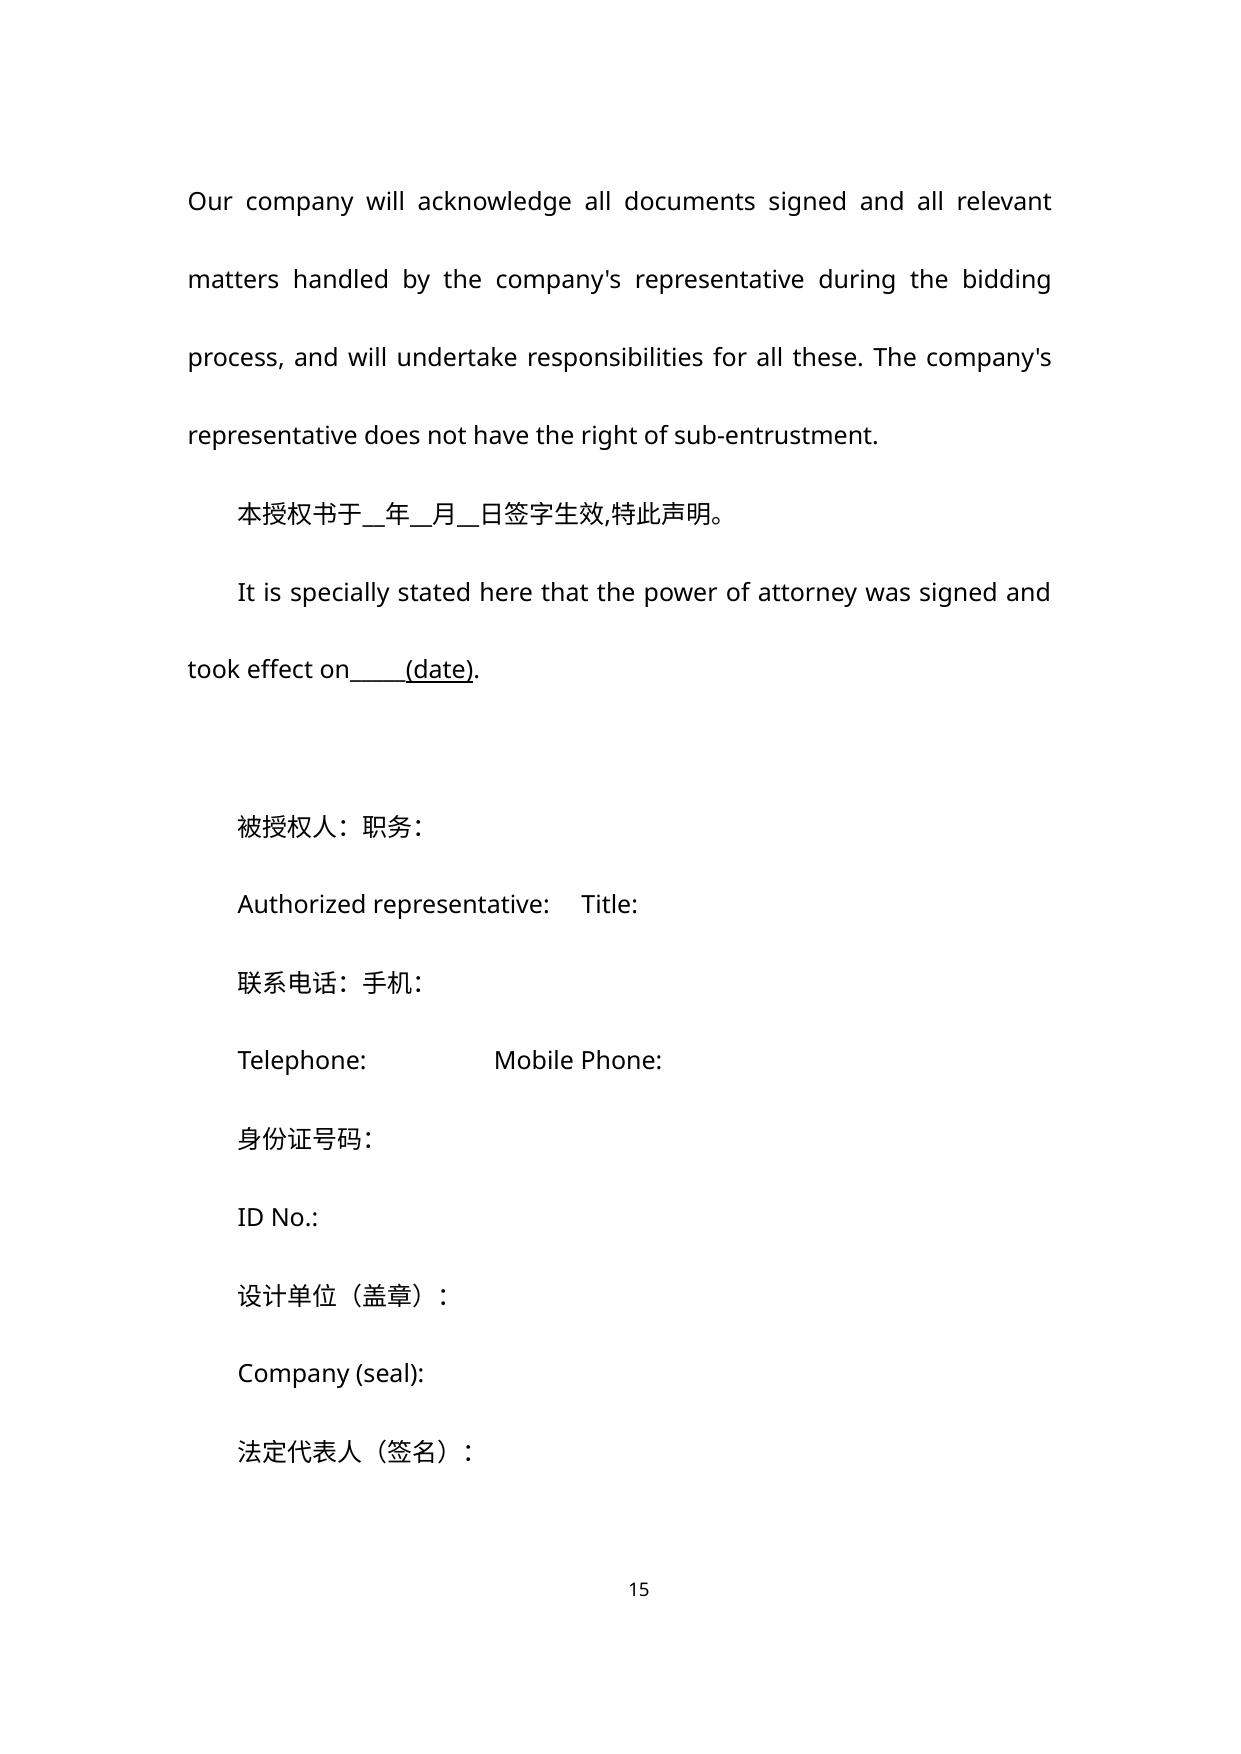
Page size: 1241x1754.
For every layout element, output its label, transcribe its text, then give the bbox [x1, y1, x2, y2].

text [187, 167, 1053, 469]
text Company (seal): [187, 1339, 1053, 1407]
text Telephone: Mobile Phone: [187, 1026, 1053, 1094]
text It is specially stated here that the power of attorney was signed and took effect on_____(date). [187, 557, 1053, 703]
text 法定代表人（签名）： [187, 1417, 1053, 1485]
text 设计单位（盖章）： [187, 1260, 1053, 1328]
text ID No.: [187, 1182, 1053, 1250]
text 被授权人：职务： [187, 791, 1053, 859]
text Authorized representative: Title: [187, 870, 1053, 938]
text 联系电话：手机： [187, 948, 1053, 1016]
text 身份证号码： [187, 1104, 1053, 1172]
text 本授权书于__年__月__日签字生效,特此声明。 [187, 479, 1053, 547]
